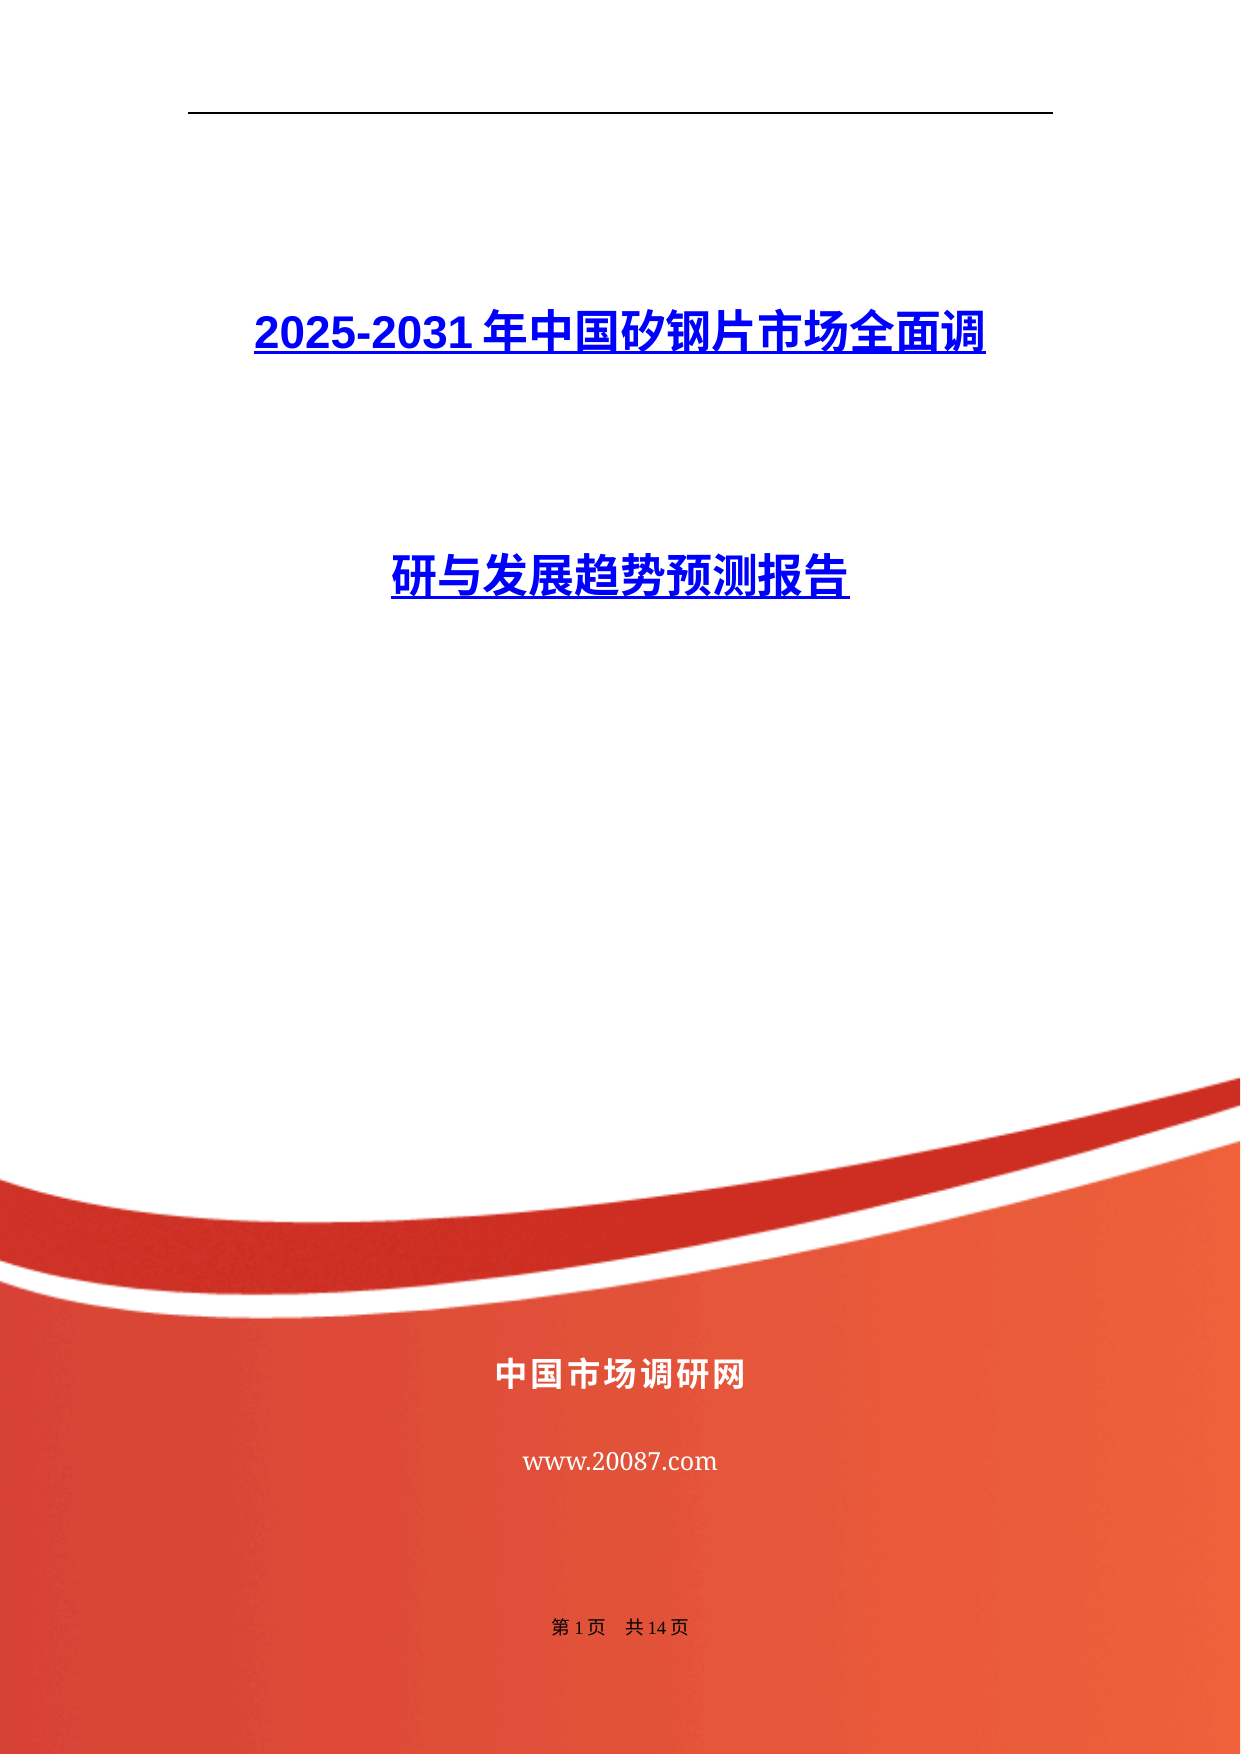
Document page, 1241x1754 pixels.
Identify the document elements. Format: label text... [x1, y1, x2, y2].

text www.20087.com [187, 1428, 1053, 1493]
picture [0, 1006, 1241, 1754]
subtitle 中国市场调研网 [187, 1339, 1053, 1404]
table_header 2025-2031年中国矽钢片市场全面调研与发展趋势预测报告 [188, 207, 1053, 773]
